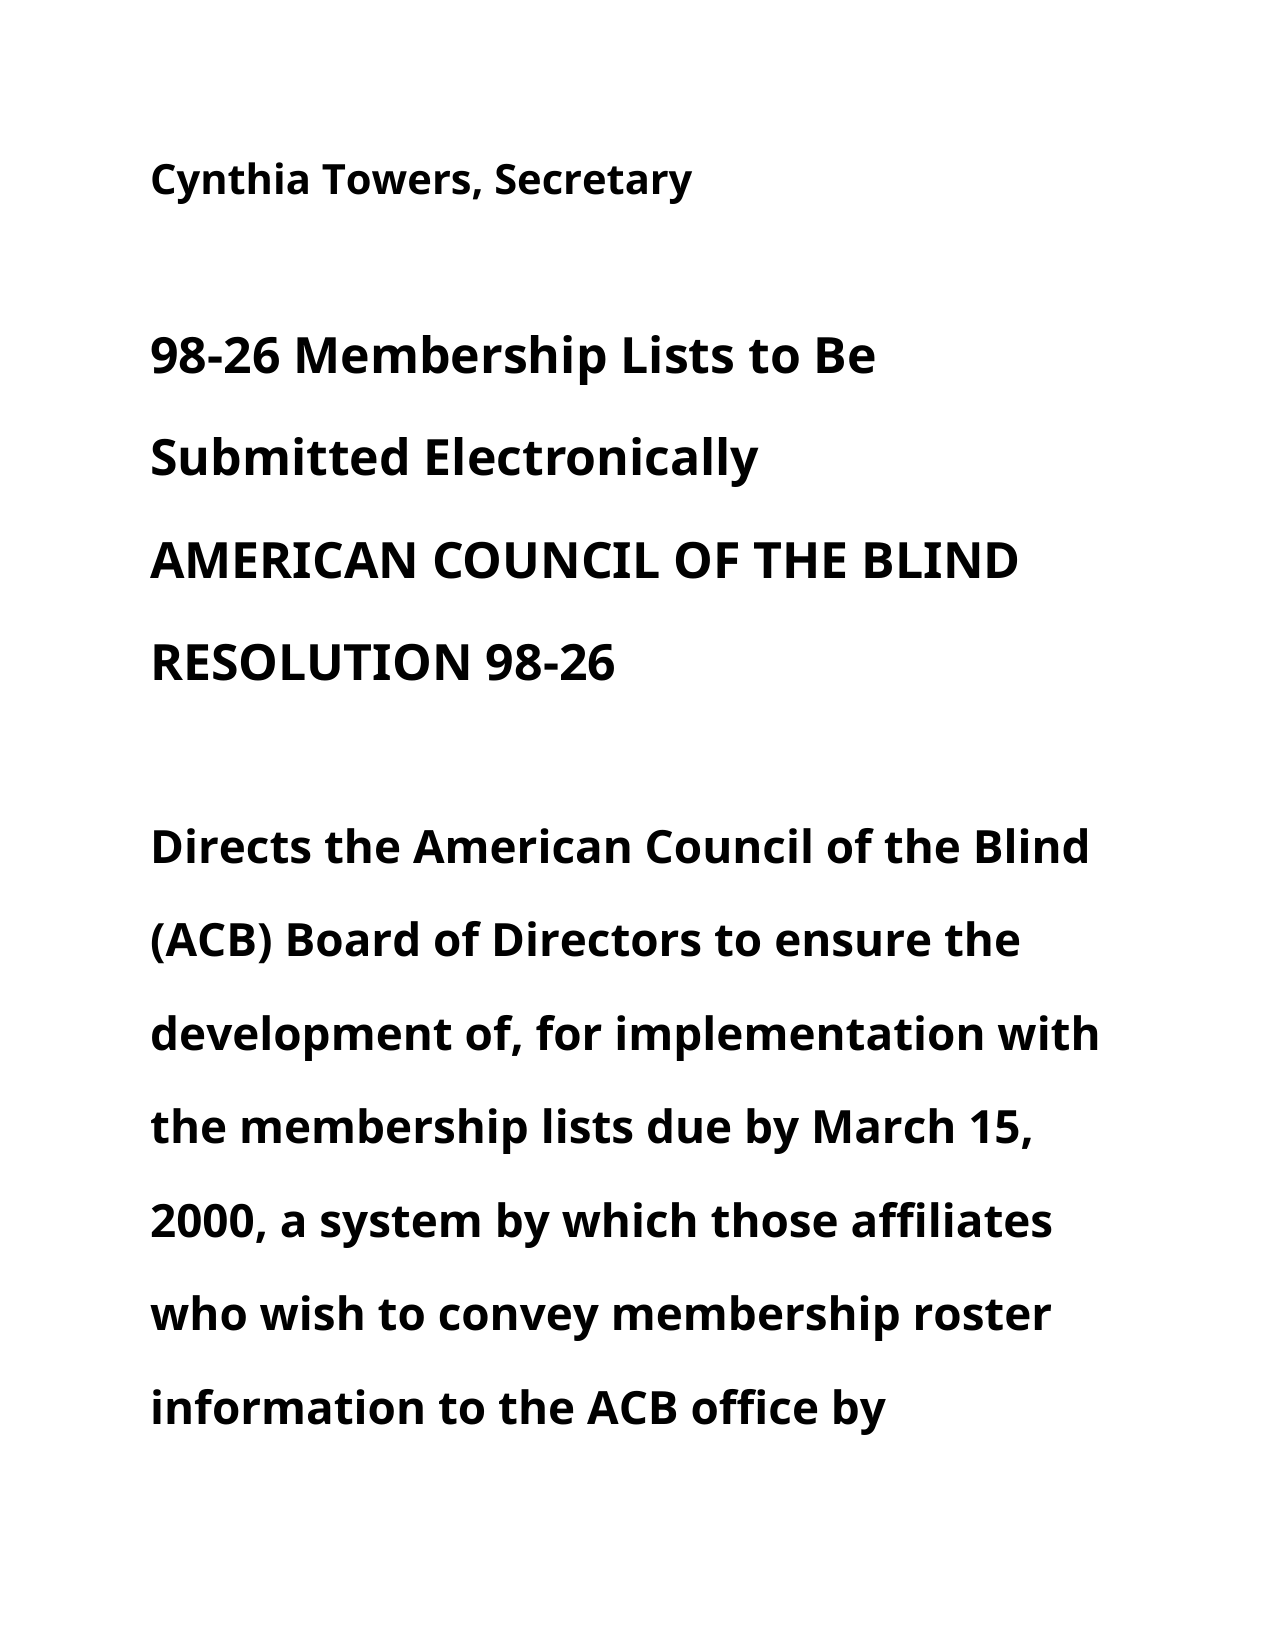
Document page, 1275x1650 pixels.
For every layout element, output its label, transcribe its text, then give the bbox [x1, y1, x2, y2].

subtitle AMERICAN COUNCIL OF THE BLIND RESOLUTION 98-26 [150, 524, 1125, 695]
subtitle 98-26 Membership Lists to Be Submitted Electronically [150, 320, 1125, 491]
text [150, 814, 1125, 1438]
text Cynthia Towers, Secretary [150, 150, 1125, 207]
